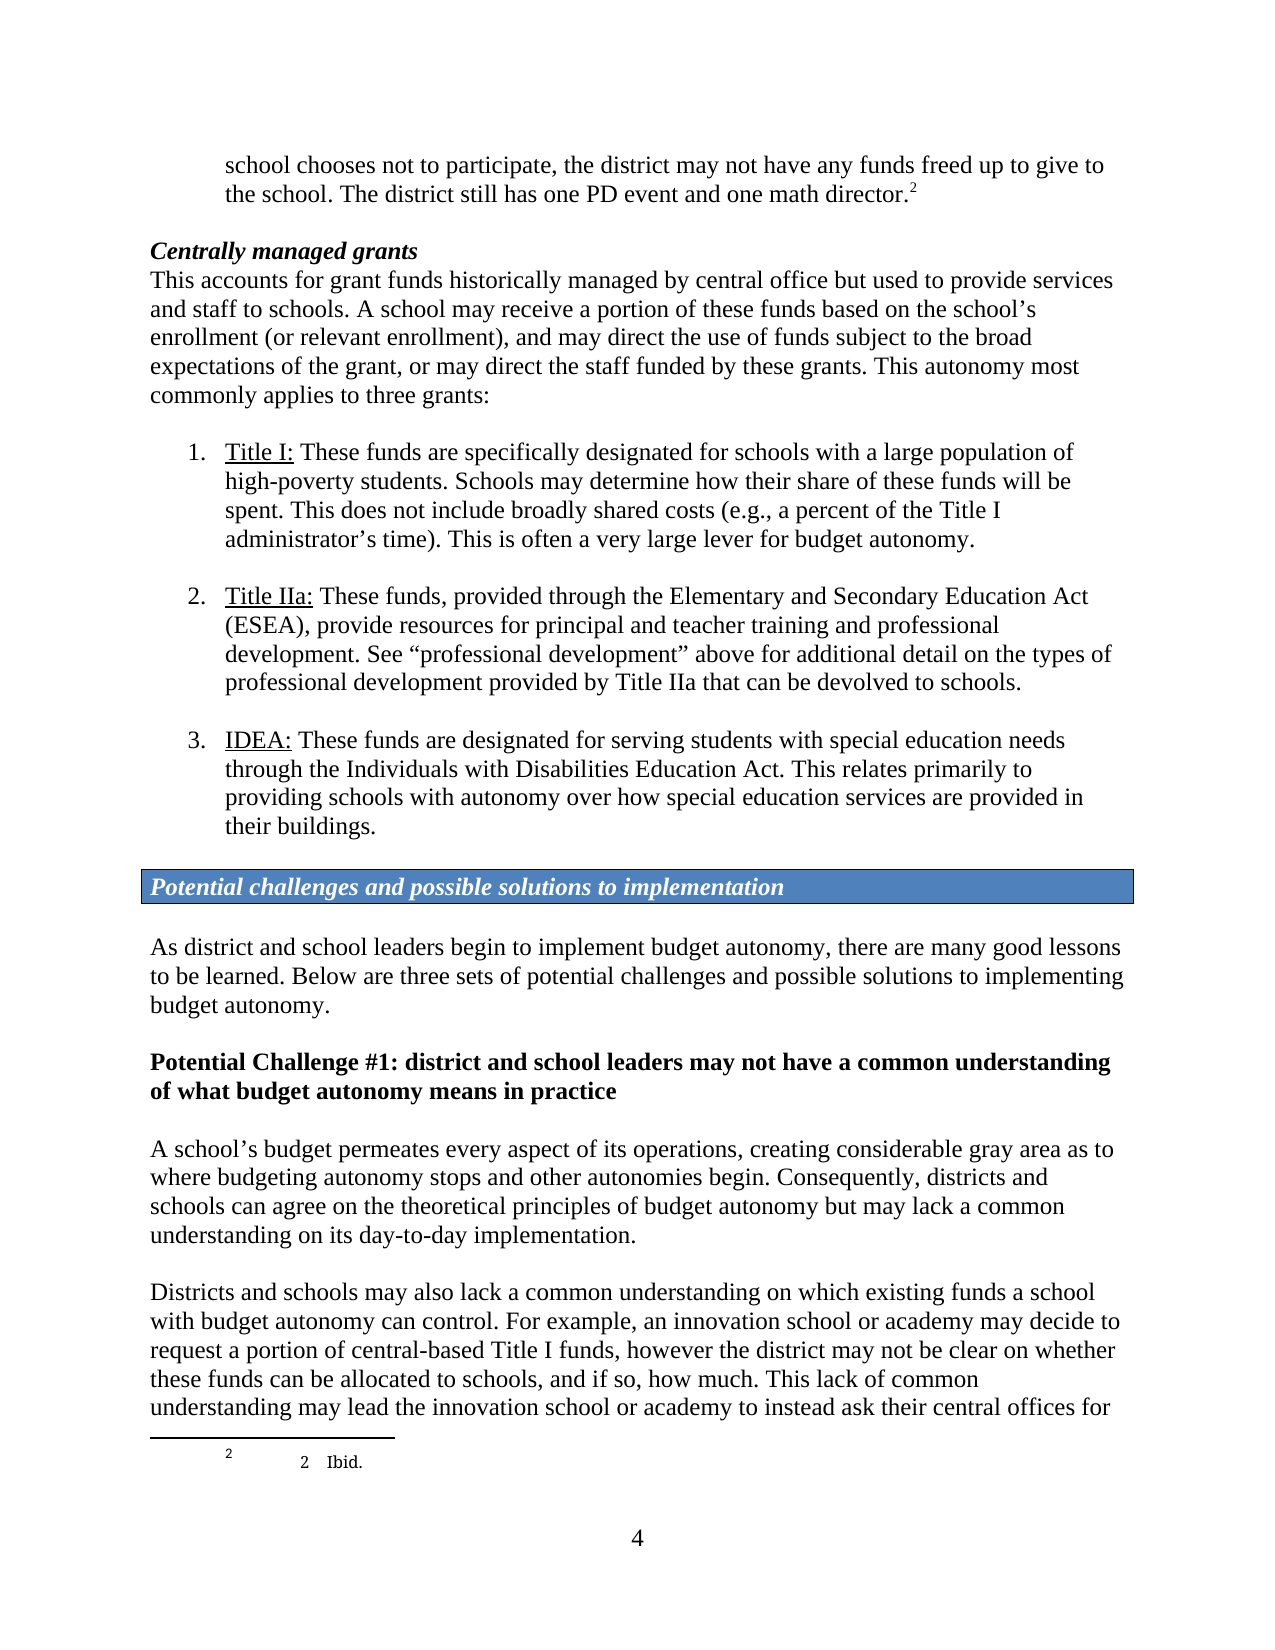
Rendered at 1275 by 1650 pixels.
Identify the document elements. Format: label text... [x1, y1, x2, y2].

text A school’s budget permeates every aspect of its operations, creating considerable gray area as to where budgeting autonomy stops and other autonomies begin. Consequently, districts and schools can agree on the theoretical principles of budget autonomy but may lack a common understanding on its day-to-day implementation. [150, 1134, 1125, 1249]
list IDEA: These funds are designated for serving students with special education needs through the Individuals with Disabilities Education Act. This relates primarily to providing schools with autonomy over how special education services are provided in their buildings. [187, 725, 1125, 840]
text Potential Challenge #1: district and school leaders may not have a common understanding of what budget autonomy means in practice [150, 1047, 1125, 1105]
text As district and school leaders begin to implement budget autonomy, there are many good lessons to be learned. Below are three sets of potential challenges and possible solutions to implementing budget autonomy. [150, 932, 1125, 1019]
list Title IIa: These funds, provided through the Elementary and Secondary Education Act (ESEA), provide resources for principal and teacher training and professional development. See “professional development” above for additional detail on the types of professional development provided by Title IIa that can be devolved to schools. [187, 581, 1125, 696]
list Title I: These funds are specifically designated for schools with a large population of high-poverty students. Schools may determine how their share of these funds will be spent. This does not include broadly shared costs (e.g., a percent of the Title I administrator’s time). This is often a very large lever for budget autonomy. [187, 437, 1125, 552]
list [187, 150, 1125, 207]
text This accounts for grant funds historically managed by central office but used to provide services and staff to schools. A school may receive a portion of these funds based on the school’s enrollment (or relevant enrollment), and may direct the use of funds subject to the broad expectations of the grant, or may direct the staff funded by these grants. This autonomy most commonly applies to three grants: [150, 265, 1125, 409]
text Centrally managed grants [150, 236, 1125, 265]
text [150, 1277, 1125, 1421]
text Potential challenges and possible solutions to implementation [142, 870, 1133, 903]
